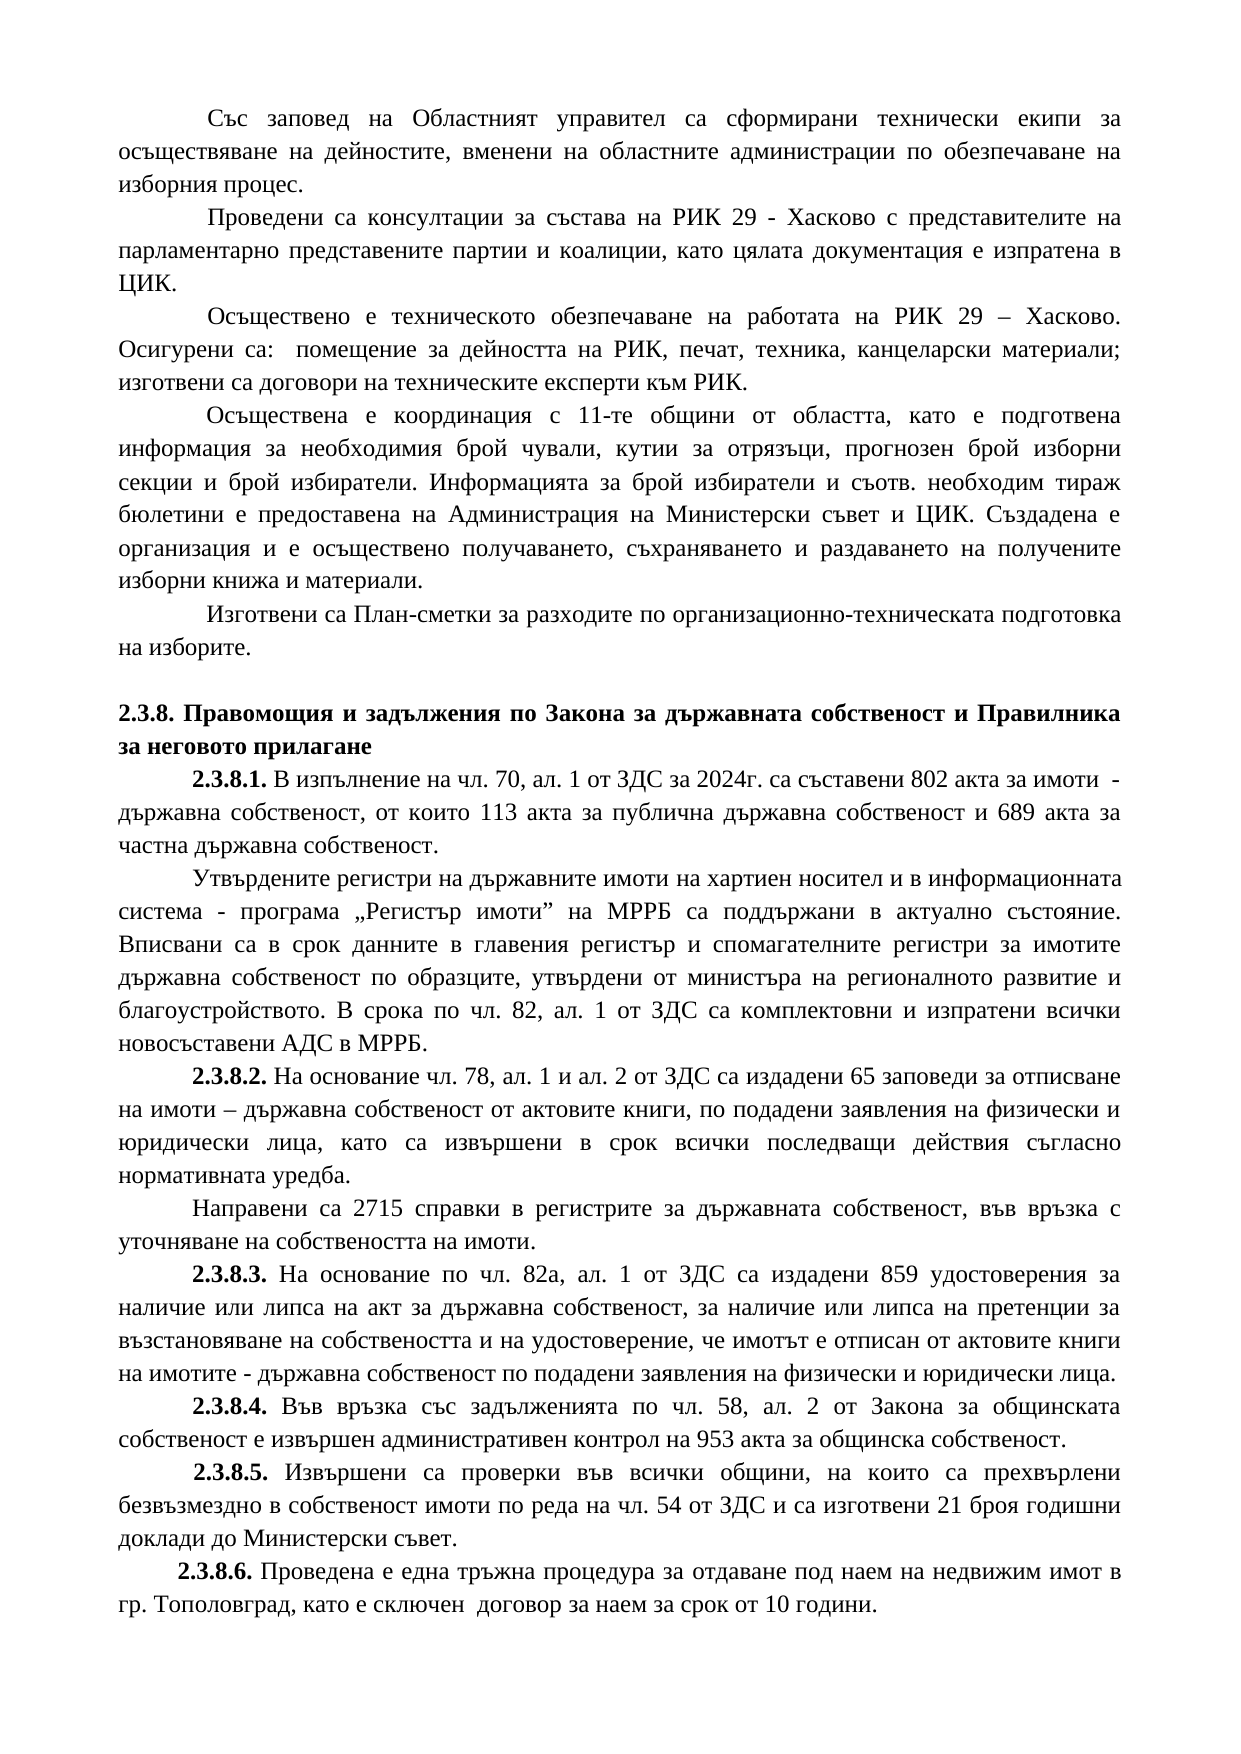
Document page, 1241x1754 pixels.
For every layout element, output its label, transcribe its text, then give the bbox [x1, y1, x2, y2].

text Осъществено е техническото обезпечаване на работата на РИК 29 – Хасково. Осигурени са: помещение за дейността на РИК, печат, техника, канцеларски материали; изготвени са договори на техническите експерти към РИК. [118, 301, 1122, 396]
text 2.3.8.2. На основание чл. 78, ал. 1 и ал. 2 от ЗДС са издадени 65 заповеди за отписване на имоти – държавна собственост от актовите книги, по подадени заявления на физически и юридически лица, като са извършени в срок всички последващи действия съгласно нормативната уредба. [118, 1061, 1122, 1189]
text Проведени са консултации за състава на РИК 29 - Хасково с представителите на парламентарно представените партии и коалиции, като цялата документация е изпратена в ЦИК. [118, 202, 1122, 297]
text 2.3.8. Правомощия и задължения по Закона за държавната собственост и Правилника за неговото прилагане [118, 698, 1122, 759]
text Утвърдените регистри на държавните имоти на хартиен носител и в информационната система - програма „Регистър имоти” на МРРБ са поддържани в актуално състояние. Вписвани са в срок данните в главения регистър и спомагателните регистри за имотите държавна собственост по образците, утвърдени от министъра на регионалното развитие и благоустройството. В срока по чл. 82, ал. 1 от ЗДС са комплектовни и изпратени всички новосъставени АДС в МРРБ. [118, 863, 1122, 1057]
text 2.3.8.4. Във връзка със задълженията по чл. 58, ал. 2 от Закона за общинската собственост е извършен административен контрол на 953 акта за общинска собственост. [118, 1391, 1122, 1453]
text 2.3.8.1. В изпълнение на чл. 70, ал. 1 от ЗДС за 2024г. са съставени 802 акта за имоти - държавна собственост, от които 113 акта за публична държавна собственост и 689 акта за частна държавна собственост. [118, 764, 1122, 858]
text Изготвени са План-сметки за разходите по организационно-техническата подготовка на изборите. [118, 599, 1122, 660]
text Осъществена е координация с 11-те общини от областта, като е подготвена информация за необходимия брой чували, кутии за отрязъци, прогнозен брой изборни секции и брой избиратели. Информацията за брой избиратели и съотв. необходим тираж бюлетини е предоставена на Администрация на Министерски съвет и ЦИК. Създадена е организация и е осъществено получаването, съхраняването и раздаването на получените изборни книжа и материали. [118, 401, 1122, 594]
text Със заповед на Областният управител са сформирани технически екипи за осъществяване на дейностите, вменени на областните администрации по обезпечаване на изборния процес. [118, 103, 1122, 198]
text 2.3.8.6. Проведена е една тръжна процедура за отдаване под наем на недвижим имот в гр. Тополовград, като е сключен договор за наем за срок от 10 години. [118, 1556, 1122, 1618]
text 2.3.8.3. На основание по чл. 82а, ал. 1 от ЗДС са издадени 859 удостоверения за наличие или липса на акт за държавна собственост, за наличие или липса на претенции за възстановяване на собствеността и на удостоверение, че имотът е отписан от актовите книги на имотите - държавна собственост по подадени заявления на физически и юридически лица. [118, 1259, 1122, 1387]
text 2.3.8.5. Извършени са проверки във всички общини, на които са прехвърлени безвъзмездно в собственост имоти по реда на чл. 54 от ЗДС и са изготвени 21 броя годишни доклади до Министерски съвет. [118, 1457, 1122, 1552]
text Направени са 2715 справки в регистрите за държавната собственост, във връзка с уточняване на собствеността на имоти. [118, 1193, 1122, 1255]
